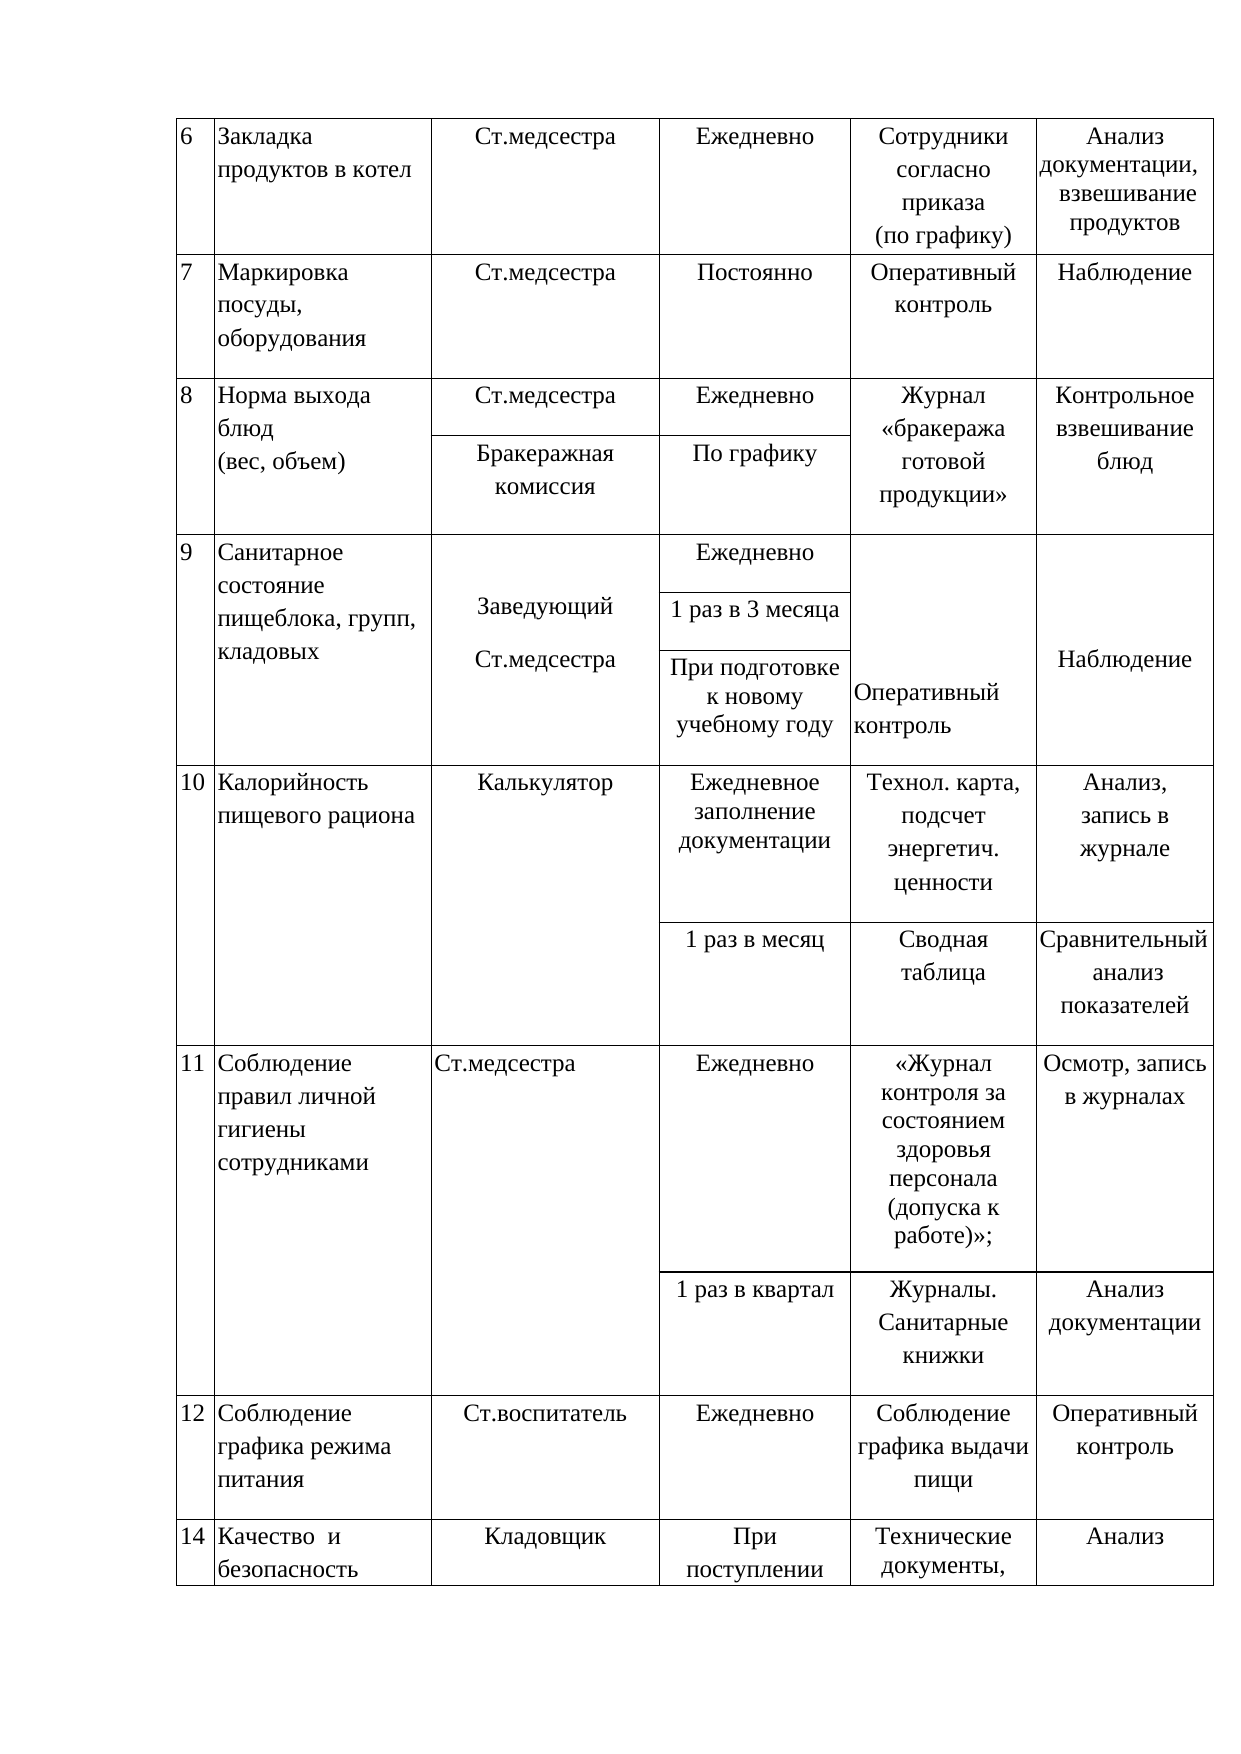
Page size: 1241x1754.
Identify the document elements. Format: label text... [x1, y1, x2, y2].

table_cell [851, 1520, 1036, 1585]
table_cell 12 [177, 1396, 214, 1519]
table_header Анализ документации, взвешивание продуктов [1037, 119, 1213, 254]
table_cell Ст.воспитатель [432, 1396, 659, 1519]
table_cell Соблюдение графика выдачи пищи [851, 1396, 1036, 1519]
table_cell Наблюдение [1037, 535, 1213, 765]
table_cell По графику [660, 436, 850, 534]
table_cell Наблюдение [1037, 255, 1213, 378]
table_cell 10 [177, 766, 214, 1045]
table_cell «Журнал контроля за состоянием здоровья персонала (допуска к работе)»; [851, 1046, 1036, 1271]
table_cell Журнал «бракеража готовой продукции» [851, 379, 1036, 534]
table_cell Осмотр, запись в журналах [1037, 1046, 1213, 1271]
table_cell 1 раз в месяц [660, 923, 850, 1045]
table_cell Норма выхода блюд (вес, объем) [215, 379, 431, 534]
table_header Сотрудники согласно приказа (по графику) [851, 119, 1036, 254]
table_cell Оперативный контроль [851, 255, 1036, 378]
table_cell Соблюдение графика режима питания [215, 1396, 431, 1519]
table_cell Ежедневно [660, 379, 850, 435]
table_cell 8 [177, 379, 214, 534]
table_cell Технол. карта, подсчет энергетич. ценности [851, 766, 1036, 922]
table_cell Ст.медсестра [432, 1046, 659, 1395]
table_cell Заведующий Ст.медсестра [432, 535, 659, 765]
table_cell Санитарное состояние пищеблока, групп, кладовых [215, 535, 431, 765]
table_cell Калорийность пищевого рациона [215, 766, 431, 1045]
table_cell Соблюдение правил личной гигиены сотрудниками [215, 1046, 431, 1395]
table_cell При подготовке к новому учебному году [660, 651, 850, 765]
table_cell Анализ документации [1037, 1273, 1213, 1395]
table_cell Анализ документации [1037, 1520, 1213, 1585]
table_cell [660, 1520, 850, 1585]
table_cell Ст.медсестра [432, 255, 659, 378]
table_cell 9 [177, 535, 214, 765]
table_cell Маркировка посуды, оборудования [215, 255, 431, 378]
table_cell Контрольное взвешивание блюд [1037, 379, 1213, 534]
table_cell Постоянно [660, 255, 850, 378]
table_cell Ежедневно [660, 535, 850, 592]
table_cell Сводная таблица [851, 923, 1036, 1045]
table_cell Оперативный контроль [851, 535, 1036, 765]
table_cell Ежедневное заполнение документации [660, 766, 850, 922]
table_cell Ежедневно [660, 1046, 850, 1271]
table_cell Ст.медсестра [432, 379, 659, 435]
table_cell 7 [177, 255, 214, 378]
table_cell Анализ, запись в журнале [1037, 766, 1213, 922]
table_cell Сравнительный анализ показателей [1037, 923, 1213, 1045]
table_header Ст.медсестра [432, 119, 659, 254]
table_cell Ежедневно [660, 1396, 850, 1519]
table_cell 14 [177, 1520, 214, 1585]
table_cell Оперативный контроль [1037, 1396, 1213, 1519]
table_cell Журналы. Санитарные книжки [851, 1273, 1036, 1395]
table_cell 1 раз в квартал [660, 1273, 850, 1395]
table_cell Кладовщик [432, 1520, 659, 1585]
table_header Ежедневно [660, 119, 850, 254]
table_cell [215, 1520, 431, 1585]
table_cell Бракеражная комиссия [432, 436, 659, 534]
table_cell Калькулятор [432, 766, 659, 1045]
table_cell 11 [177, 1046, 214, 1395]
table_header 6 [177, 119, 214, 254]
table_cell 1 раз в 3 месяца [660, 593, 850, 649]
table_header Закладка продуктов в котел [215, 119, 431, 254]
